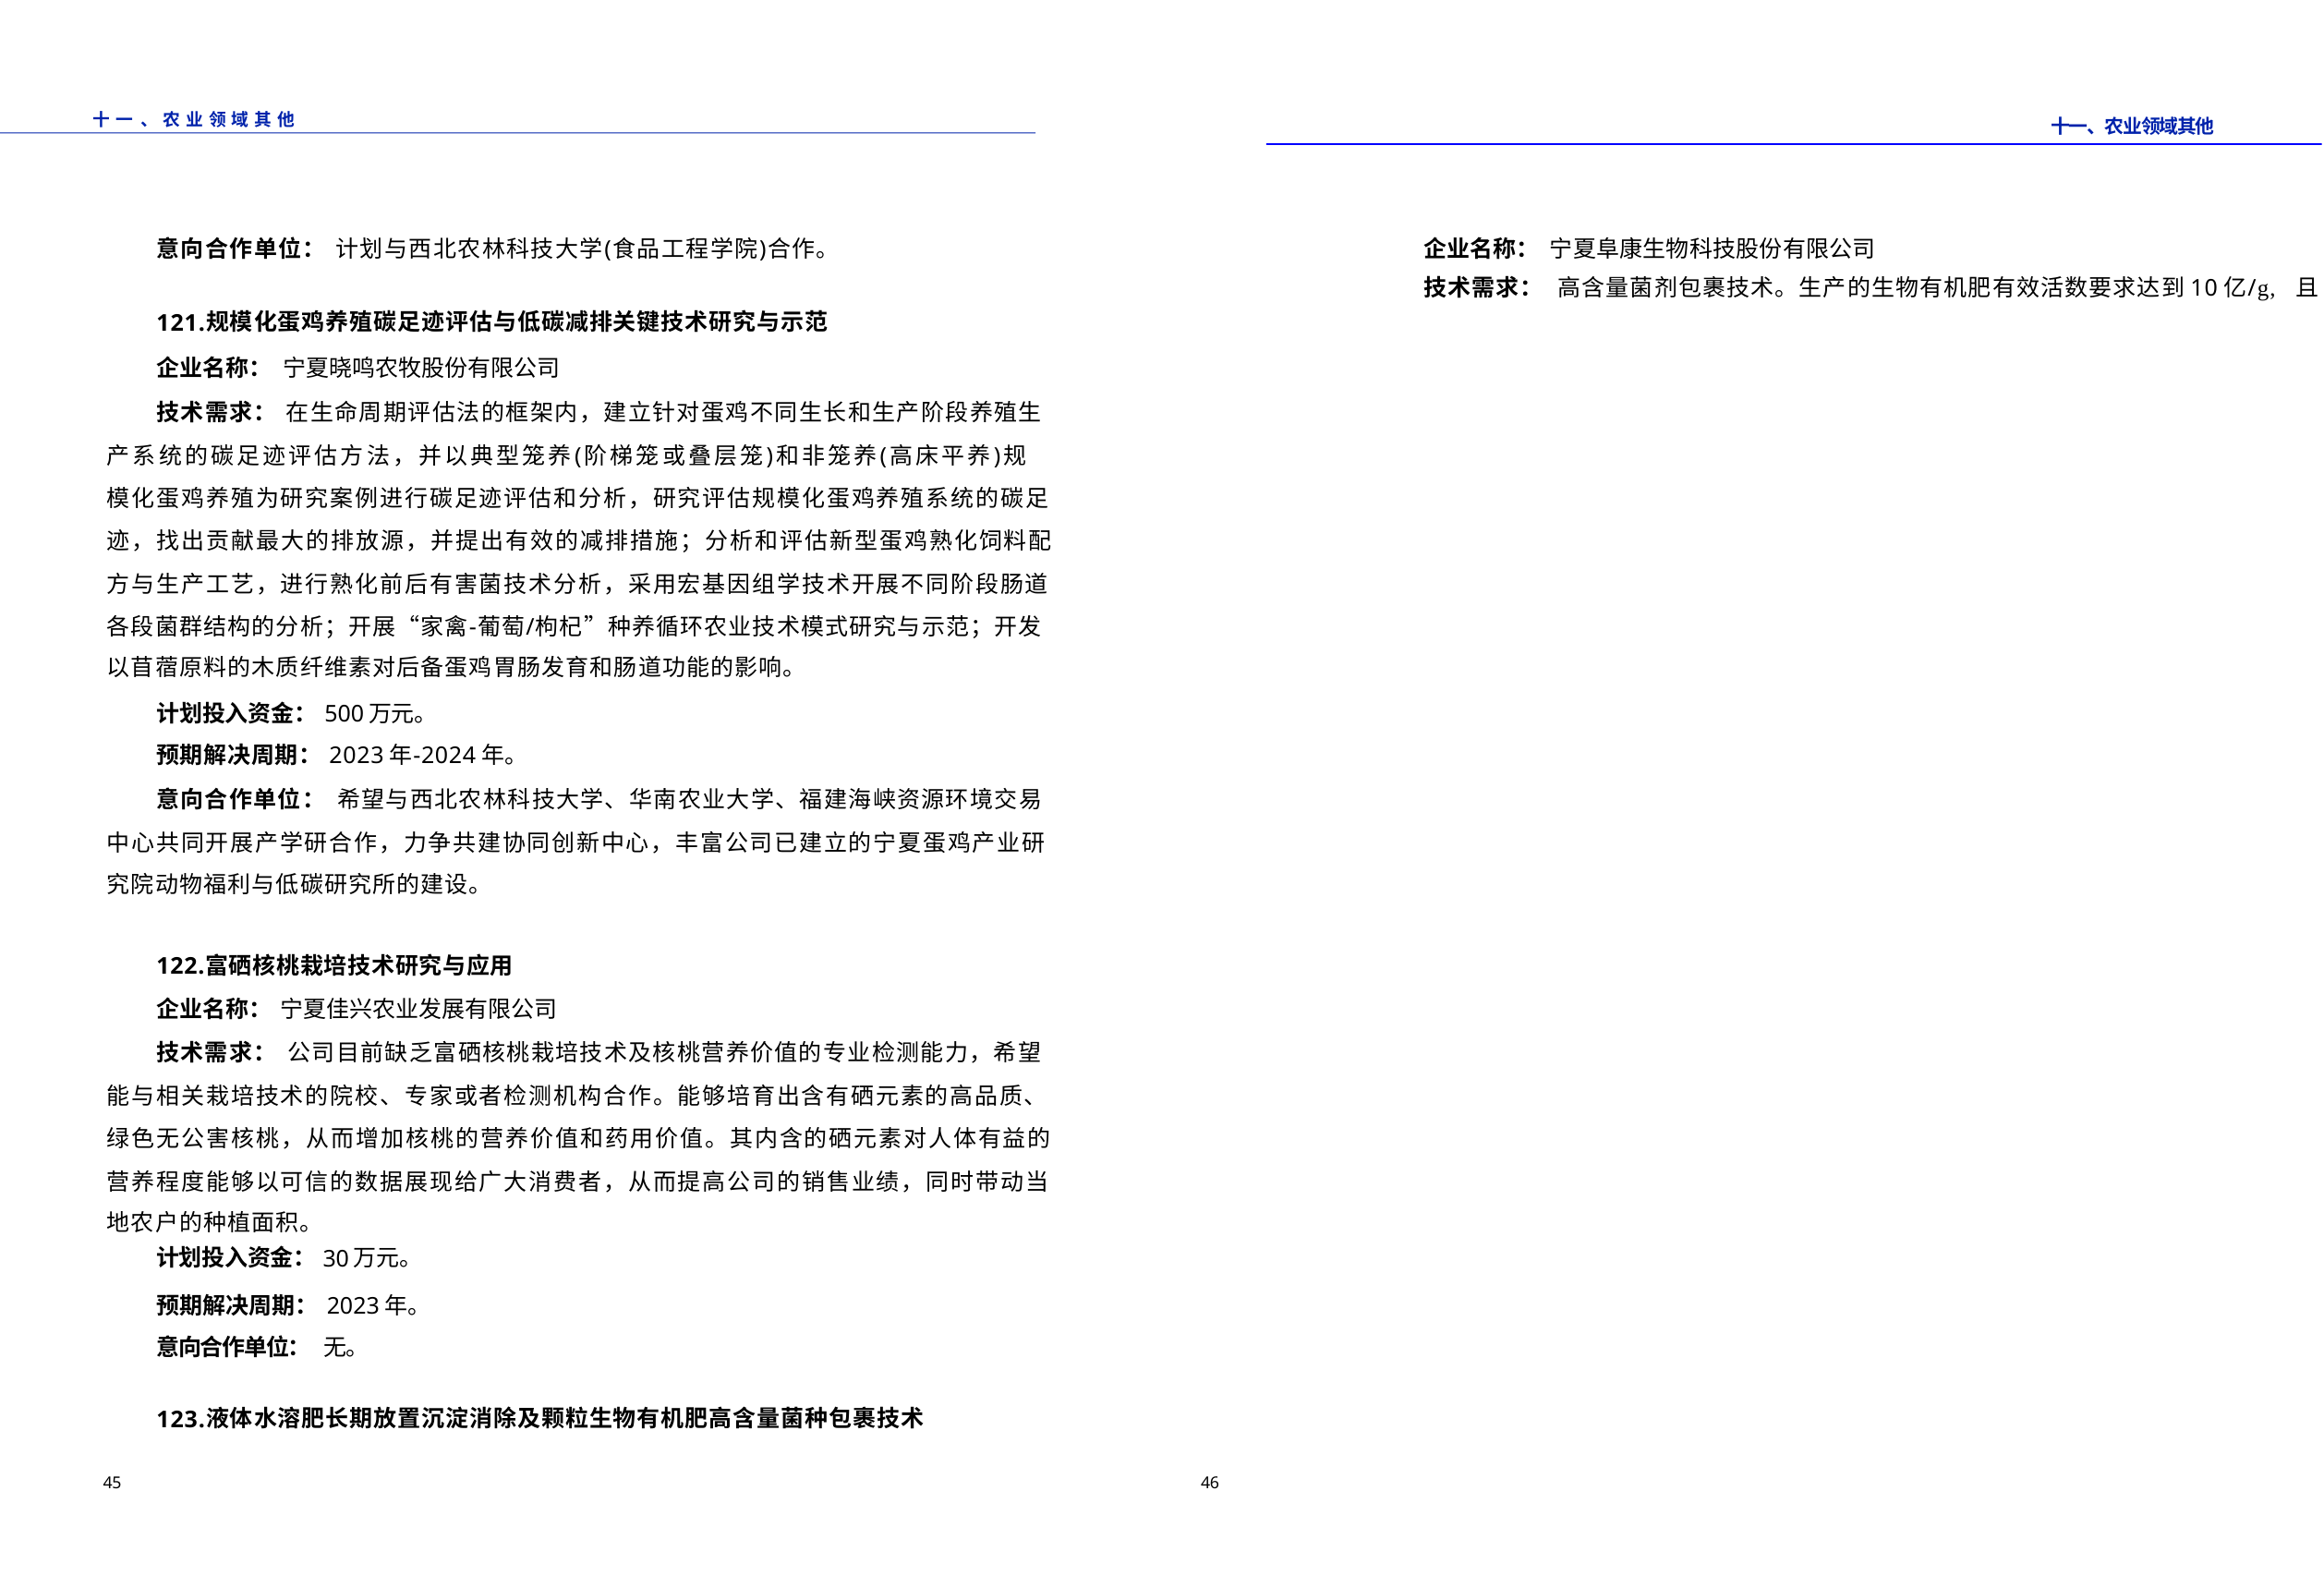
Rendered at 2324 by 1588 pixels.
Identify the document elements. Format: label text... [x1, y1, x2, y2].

text 意向合作单位： 计划与西北农林科技大学(食品工程学院)合作。 [156, 233, 1257, 264]
text 以苜蓿原料的木质纤维素对后备蛋鸡胃肠发育和肠道功能的影响。 [107, 651, 1257, 682]
text 预期解决周期： 2023年。 [156, 1290, 1257, 1320]
text 122.富硒核桃栽培技术研究与应用 [156, 950, 1257, 980]
text 企业名称： 宁夏阜康生物科技股份有限公司 [1423, 233, 2321, 263]
text 121.规模化蛋鸡养殖碳足迹评估与低碳减排关键技术研究与示范 [156, 315, 1257, 352]
text 企业名称： 宁夏晓鸣农牧股份有限公司 [156, 352, 1257, 382]
text 意向合作单位： 希望与西北农林科技大学、华南农业大学、福建海峡资源环境交易 中心共同开展产学研合作，力争共建协同创新中心，丰富公司已建立的宁夏蛋鸡产业研 [107, 782, 1051, 858]
text 预期解决周期： 2023年-2024年。 [156, 738, 1257, 770]
text 十一、农业领域其他 [2051, 116, 2321, 138]
text 计划投入资金： 500万元。 [156, 697, 1257, 728]
text 企业名称： 宁夏佳兴农业发展有限公司 [156, 992, 1257, 1024]
text 123.液体水溶肥长期放置沉淀消除及颗粒生物有机肥高含量菌种包裹技术 [156, 1412, 1257, 1453]
text 技术需求： 高含量菌剂包裹技术。生产的生物有机肥有效活数要求达到10亿/g, 且 [1423, 274, 2321, 301]
text 技术需求： 在生命周期评估法的框架内，建立针对蛋鸡不同生长和生产阶段养殖生 产系统的碳足迹评估方法，并以典型笼养(阶梯笼或叠层笼)和非笼养(高床平养)规 模化蛋鸡养殖为研究案例进行碳足迹评估和分析，研究评估规模化蛋鸡养殖系统的碳足 迹，找出贡献最大的排放源，并提出有效的减排措施；分析和评估新型蛋鸡熟化饲料配 方与生产工艺，进行熟化前后有害菌技术分析，采用宏基因组学技术开展不同阶段肠道 各段菌群结构的分析；开展“家禽-葡萄/枸杞”种养循环农业技术模式研究与示范；开发 [107, 394, 1053, 642]
text 究院动物福利与低碳研究所的建设。 [107, 868, 1257, 899]
text 地农户的种植面积。 [107, 1206, 1257, 1237]
text 计划投入资金： 30万元。 [156, 1251, 1257, 1290]
text 意向合作单位： 无。 [156, 1331, 1257, 1362]
text 技术需求： 公司目前缺乏富硒核桃栽培技术及核桃营养价值的专业检测能力，希望 能与相关栽培技术的院校、专家或者检测机构合作。能够培育出含有硒元素的高品质、 绿色无公害核桃，从而增加核桃的营养价值和药用价值。其内含的硒元素对人体有益的 营养程度能够以可信的数据展现给广大消费者，从而提高公司的销售业绩，同时带动当 [107, 1034, 1052, 1197]
text 十 一 、 农 业 领 域 其 他 [92, 110, 2040, 129]
